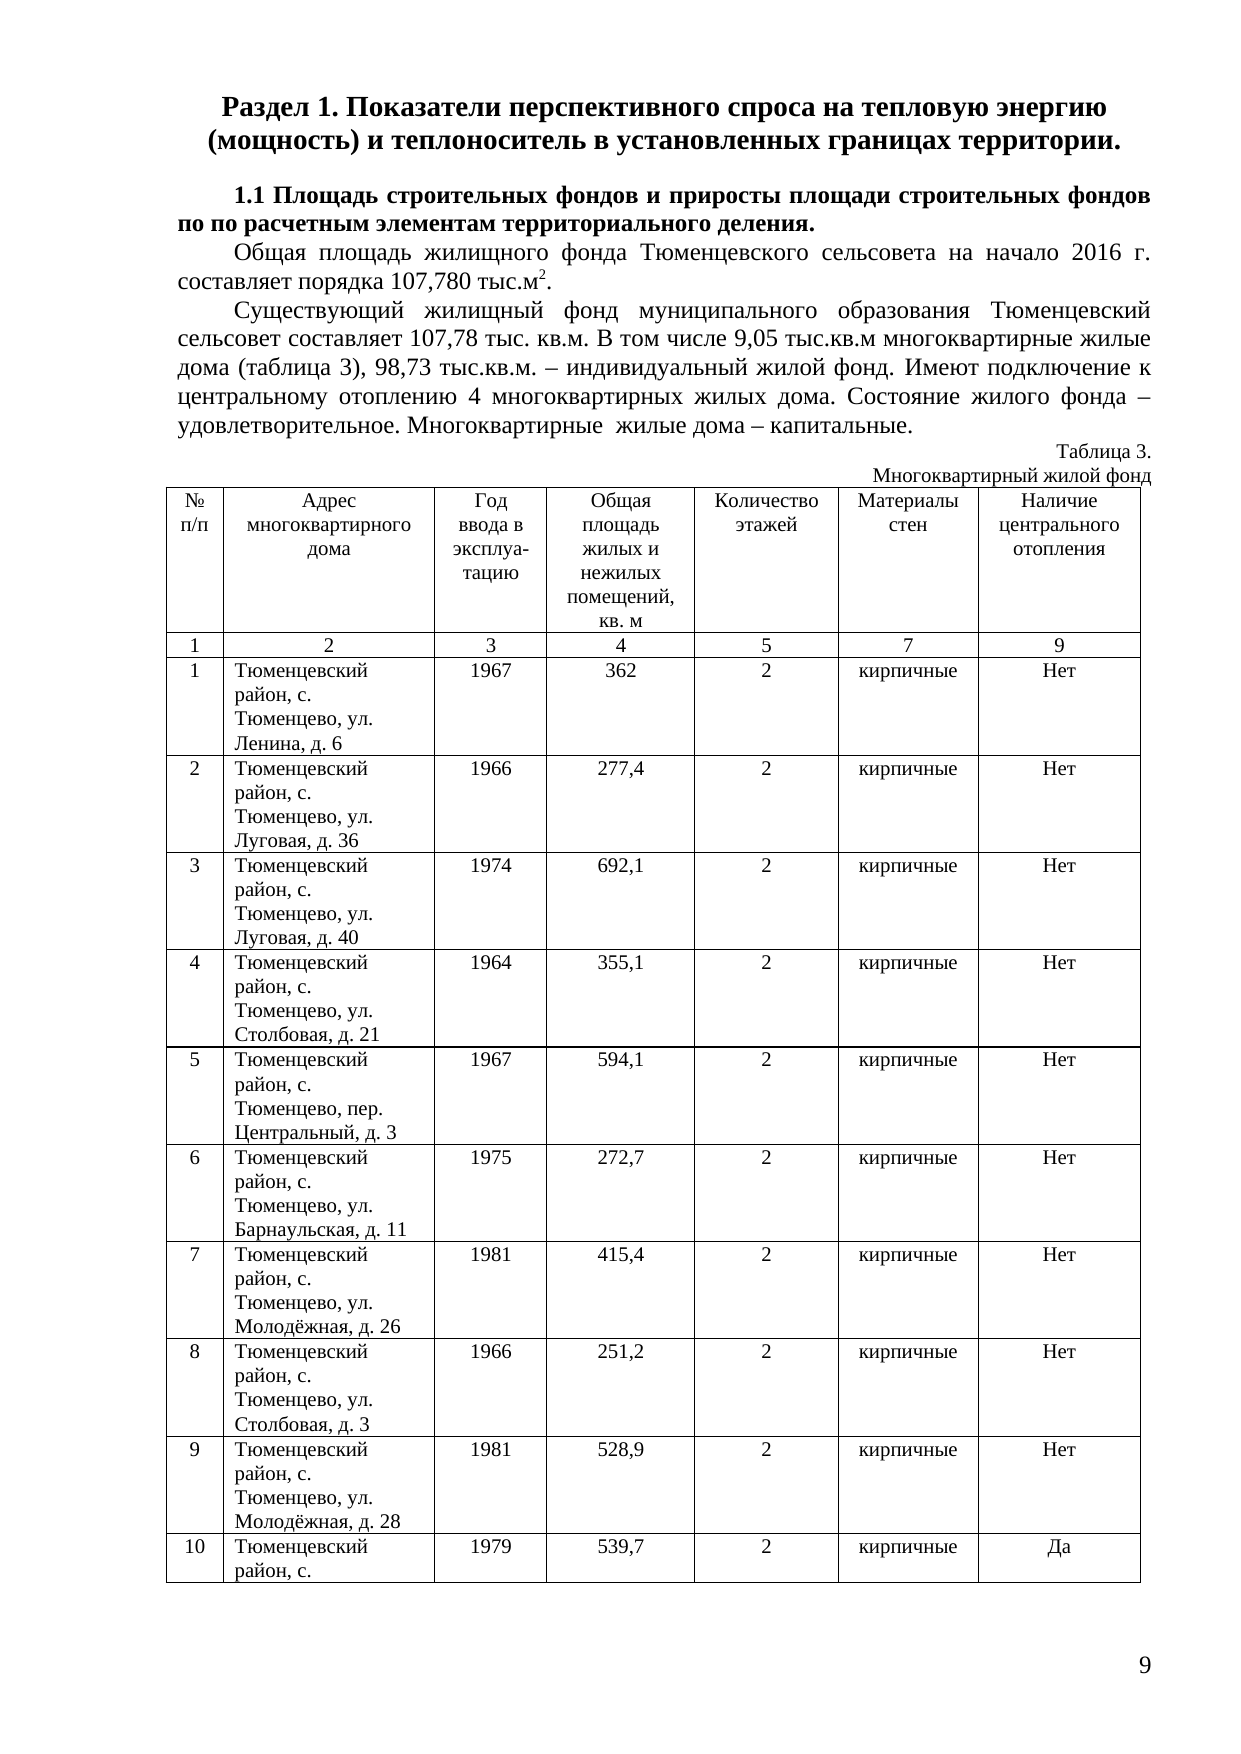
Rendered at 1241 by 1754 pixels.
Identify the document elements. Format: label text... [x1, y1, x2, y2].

table_cell 4 [167, 950, 223, 1046]
table_cell 1964 [435, 950, 546, 1046]
table_cell 1967 [435, 658, 546, 754]
table_cell Тюменцевский район, с. Тюменцево, ул. Луговая, д. 36 [224, 756, 434, 852]
table_cell 3 [435, 633, 546, 657]
table_header Материалы стен [839, 488, 978, 632]
table_cell 10 [167, 1534, 223, 1582]
table_cell Тюменцевский район, с. Тюменцево, ул. Луговая, д. 40 [224, 853, 434, 949]
table_cell Нет [979, 658, 1140, 754]
text Существующий жилищный фонд муниципального образования Тюменцевский сельсовет составляет 107,78 тыс. кв.м. В том числе 9,05 тыс.кв.м многоквартирные жилые дома (таблица 3), 98,73 тыс.кв.м. – индивидуальный жилой фонд. Имеют подключение к центральному отоплению 4 многоквартирных жилых дома. Состояние жилого фонда – удовлетворительное. Многоквартирные жилые дома – капитальные. [177, 295, 1152, 438]
table_cell 528,9 [547, 1437, 694, 1533]
table_cell 1981 [435, 1242, 546, 1338]
table_cell 1 [167, 633, 223, 657]
table_cell 9 [167, 1437, 223, 1533]
table_cell Тюменцевский район, с. Тюменцево, ул. Молодёжная, д. 26 [224, 1242, 434, 1338]
table_cell 1 [167, 658, 223, 754]
table_cell 251,2 [547, 1339, 694, 1436]
table_cell 415,4 [547, 1242, 694, 1338]
table_cell 1975 [435, 1145, 546, 1241]
table_cell 2 [695, 1534, 838, 1582]
table_cell кирпичные [839, 1534, 978, 1582]
table_cell Тюменцевский район, с. Тюменцево, ул. Столбовая, д. 3 [224, 1339, 434, 1436]
table_cell 1967 [435, 1048, 546, 1144]
table_cell Тюменцевский район, с. Тюменцево, ул. Ленина, д. 6 [224, 658, 434, 754]
table_cell 594,1 [547, 1048, 694, 1144]
table_cell Тюменцевский район, с. Тюменцево, ул. Молодёжная, д. 28 [224, 1437, 434, 1533]
table_header Год ввода в эксплуа- тацию [435, 488, 546, 632]
table_cell 2 [695, 658, 838, 754]
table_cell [224, 1534, 434, 1582]
table_cell Тюменцевский район, с. Тюменцево, ул. Столбовая, д. 21 [224, 950, 434, 1046]
table_cell кирпичные [839, 1339, 978, 1436]
table_cell Нет [979, 1339, 1140, 1436]
table_cell кирпичные [839, 1242, 978, 1338]
table_cell 355,1 [547, 950, 694, 1046]
table_cell Нет [979, 1145, 1140, 1241]
table_cell 2 [695, 1048, 838, 1144]
table_cell Нет [979, 756, 1140, 852]
table_cell 2 [224, 633, 434, 657]
table_cell Тюменцевский район, с. Тюменцево, ул. Барнаульская, д. 11 [224, 1145, 434, 1241]
table_cell 2 [695, 1339, 838, 1436]
table_cell кирпичные [839, 1048, 978, 1144]
table_cell 2 [695, 853, 838, 949]
table_cell 1974 [435, 853, 546, 949]
table_cell 1981 [435, 1437, 546, 1533]
table_cell 272,7 [547, 1145, 694, 1241]
table_cell 7 [839, 633, 978, 657]
table_cell 8 [167, 1339, 223, 1436]
table_header Адрес многоквартирного дома [224, 488, 434, 632]
text Раздел 1. Показатели перспективного спроса на тепловую энергию (мощность) и теплоноситель в установленных границах территории. [177, 89, 1152, 156]
table_cell Нет [979, 1048, 1140, 1144]
text Таблица 3. Многоквартирный жилой фонд [177, 438, 1152, 487]
table_cell 3 [167, 853, 223, 949]
table_cell 2 [695, 1145, 838, 1241]
table_header Наличие центрального отопления [979, 488, 1140, 632]
table_cell кирпичные [839, 1145, 978, 1241]
table_cell 1966 [435, 1339, 546, 1436]
table_cell кирпичные [839, 756, 978, 852]
table_cell кирпичные [839, 853, 978, 949]
table_header Общая площадь жилых и нежилых помещений, кв. м [547, 488, 694, 632]
table_cell 2 [695, 756, 838, 852]
table_cell 692,1 [547, 853, 694, 949]
table_cell 9 [979, 633, 1140, 657]
table_cell 1979 [435, 1534, 546, 1582]
text Общая площадь жилищного фонда Тюменцевского сельсовета на начало . составляет порядка 107,780 тыс.м2. [177, 237, 1152, 295]
text 1.1 Площадь строительных фондов и приросты площади строительных фондов по по расчетным элементам территориального деления. [177, 180, 1152, 237]
table_header № п/п [167, 488, 223, 632]
table_cell 539,7 [547, 1534, 694, 1582]
table_cell 2 [695, 1242, 838, 1338]
table_cell кирпичные [839, 950, 978, 1046]
table_cell Нет [979, 853, 1140, 949]
table_cell 5 [695, 633, 838, 657]
table_cell 2 [695, 1437, 838, 1533]
table_header Количество этажей [695, 488, 838, 632]
table_cell Нет [979, 1242, 1140, 1338]
table_cell Да [979, 1534, 1140, 1582]
table_cell 5 [167, 1048, 223, 1144]
table_cell 2 [167, 756, 223, 852]
table_cell 362 [547, 658, 694, 754]
table_cell Тюменцевский район, с. Тюменцево, пер. Центральный, д. 3 [224, 1048, 434, 1144]
table_cell 6 [167, 1145, 223, 1241]
table_cell Нет [979, 950, 1140, 1046]
table_cell 277,4 [547, 756, 694, 852]
table_cell 7 [167, 1242, 223, 1338]
table_cell 4 [547, 633, 694, 657]
table_cell Нет [979, 1437, 1140, 1533]
table_cell 1966 [435, 756, 546, 852]
table_cell кирпичные [839, 658, 978, 754]
table_cell 2 [695, 950, 838, 1046]
table_cell кирпичные [839, 1437, 978, 1533]
